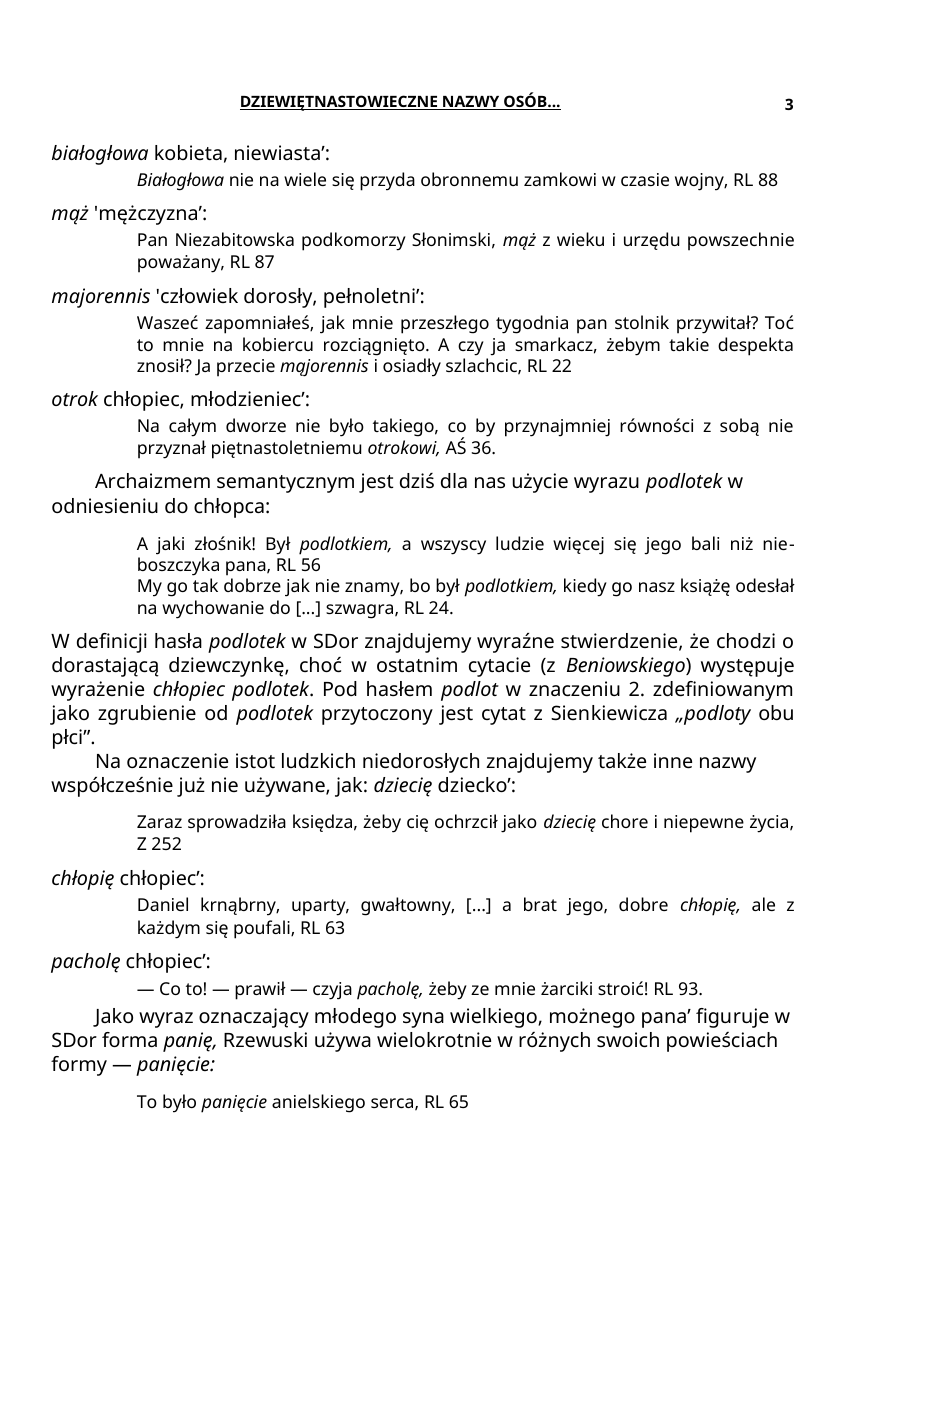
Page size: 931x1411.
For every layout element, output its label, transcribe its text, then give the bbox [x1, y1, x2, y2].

text Archaizmem semantycznym jest dziś dla nas użycie wyrazu podlotek w odniesieniu do chłopca: [51, 469, 795, 518]
text A jaki złośnik! Był podlotkiem, a wszyscy ludzie więcej się jego bali niż nieboszczyka pana, RL 56 [137, 533, 795, 576]
text Na oznaczenie istot ludzkich niedorosłych znajdujemy także inne nazwy współcześnie już nie używane, jak: dziecię dziecko’: [51, 749, 795, 797]
text Zaraz sprowadziła księdza, żeby cię ochrzcił jako dziecię chore i niepewne życia, Z 252 [137, 811, 795, 855]
text chłopię chłopiec’: [51, 869, 880, 889]
text — Co to! — prawił — czyja pacholę, żeby ze mnie żarciki stroić! RL 93. [137, 981, 880, 999]
text Waszeć zapomniałeś, jak mnie przeszłego tygodnia pan stolnik przywitał? Toć to mnie na kobiercu rozciągnięto. A czy ja smarkacz, żebym takie despekta znosił? Ja przecie mąjorennis i osiadły szlachcic, RL 22 [137, 313, 795, 377]
text otrok chłopiec, młodzieniec’: [51, 391, 880, 411]
text My go tak dobrze jak nie znamy, bo był podlotkiem, kiedy go nasz książę odesłał na wychowanie do [...] szwagra, RL 24. [137, 576, 795, 619]
text W definicji hasła podlotek w SDor znajdujemy wyraźne stwierdzenie, że chodzi o dorastającą dziewczynkę, choć w ostatnim cytacie (z Beniowskiego) występuje wyrażenie chłopiec podlotek. Pod hasłem podlot w znaczeniu 2. zdefiniowanym jako zgrubienie od podlotek przytoczony jest cytat z Sienkiewicza „podloty obu płci”. [51, 629, 795, 749]
text Daniel krnąbrny, uparty, gwałtowny, [...] a brat jego, dobre chłopię, ale z każdym się poufali, RL 63 [137, 894, 795, 939]
text Na całym dworze nie było takiego, co by przynajmniej równości z sobą nie przyznał piętnastoletniemu otrokowi, AŚ 36. [137, 416, 795, 459]
text pacholę chłopiec’: [51, 953, 880, 973]
text białogłowa kobieta, niewiasta’: [51, 144, 880, 164]
text Jako wyraz oznaczający młodego syna wielkiego, możnego pana’ figuruje w SDor forma panię, Rzewuski używa wielokrotnie w różnych swoich powieściach formy — panięcie: [51, 1004, 795, 1076]
text To było panięcie anielskiego serca, RL 65 [137, 1094, 880, 1112]
text DZIEWIĘTNASTOWIECZNE NAZWY OSÓB... [239, 95, 561, 109]
text Pan Niezabitowska podkomorzy Słonimski, mąż z wieku i urzędu powszechnie poważany, RL 87 [137, 229, 795, 273]
text majorennis 'człowiek dorosły, pełnoletni’: [51, 287, 880, 307]
text Białogłowa nie na wiele się przyda obronnemu zamkowi w czasie wojny, RL 88 [137, 169, 795, 191]
text mąż 'mężczyzna’: [51, 204, 880, 224]
